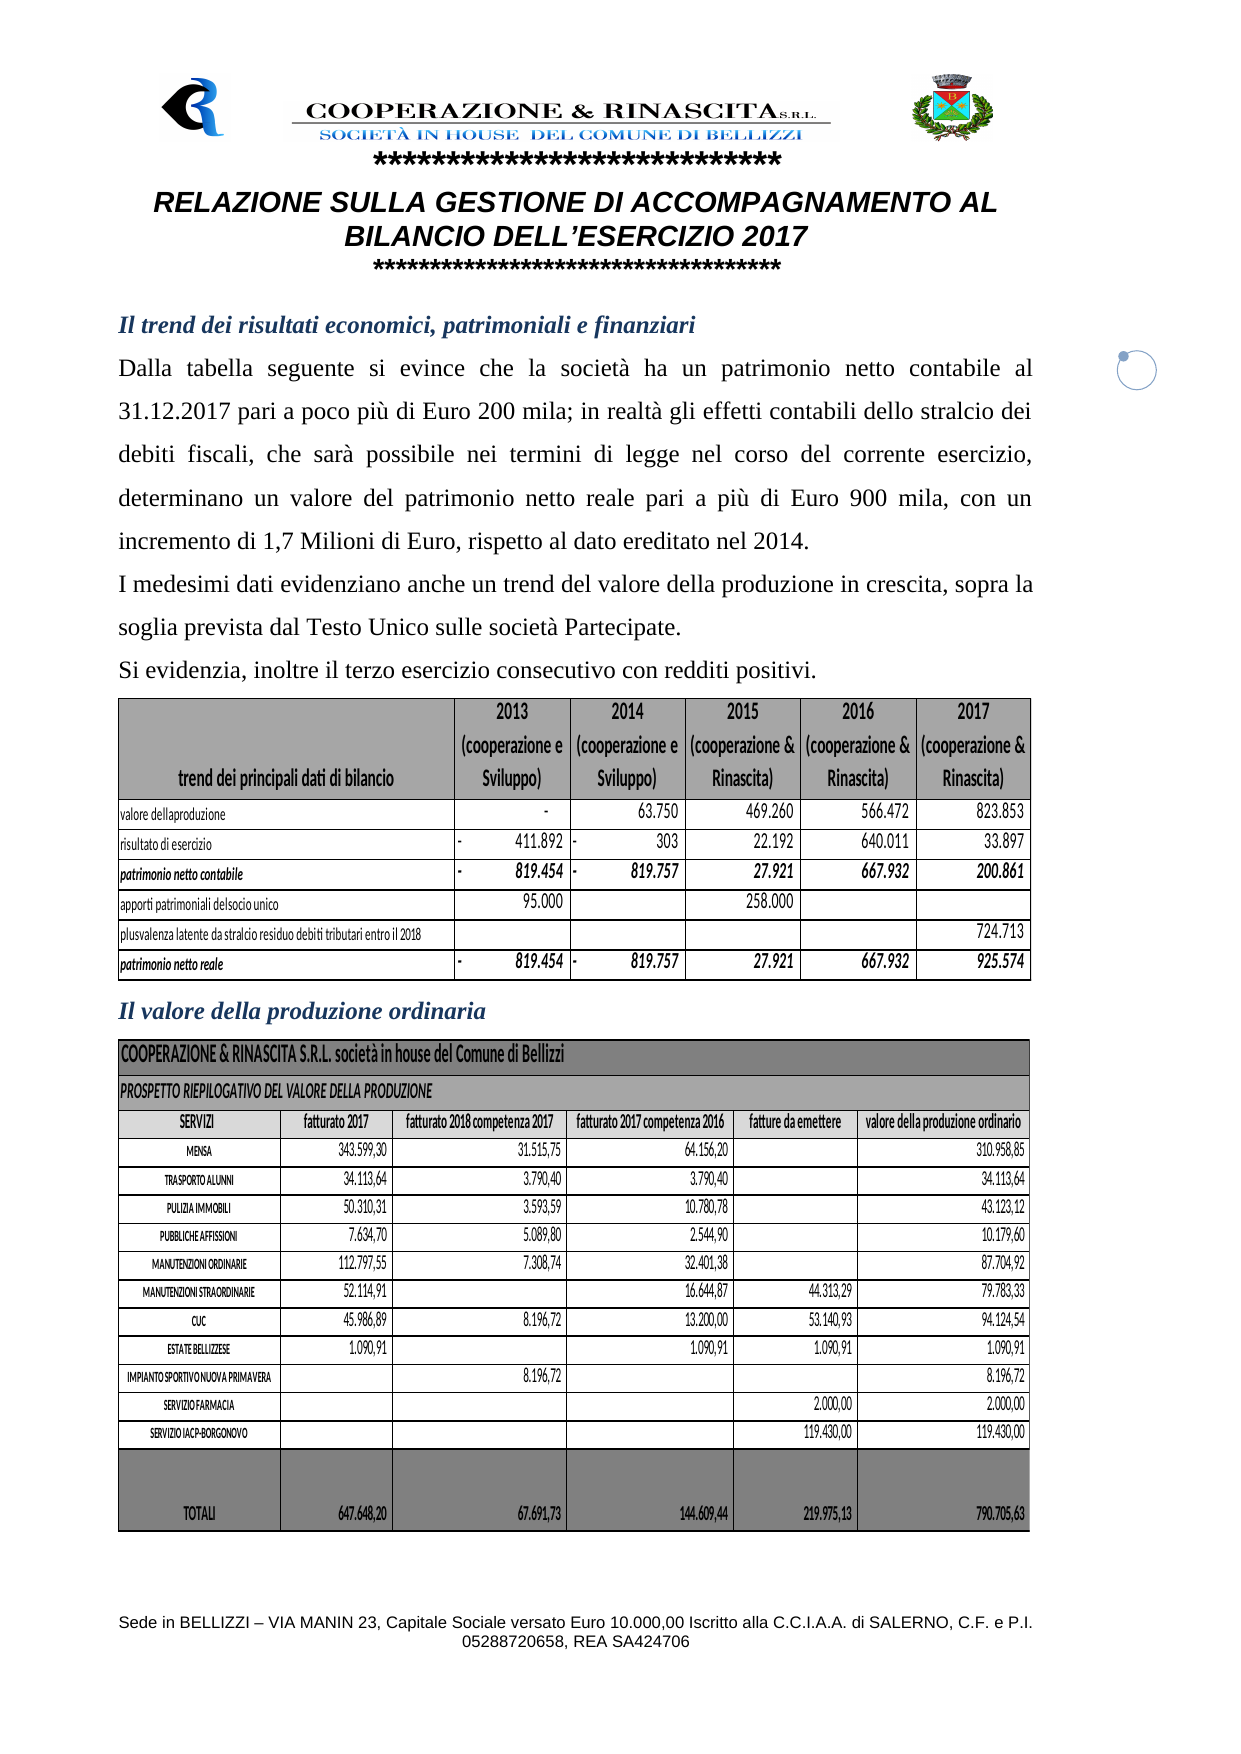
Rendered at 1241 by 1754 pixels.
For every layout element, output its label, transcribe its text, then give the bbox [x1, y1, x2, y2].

subtitle Il trend dei risultati economici, patrimoniali e finanziari [118, 310, 1034, 339]
picture [282, 101, 840, 142]
subtitle Il valore della produzione ordinaria [118, 996, 1034, 1025]
text Si evidenzia, inoltre il terzo esercizio consecutivo con redditi positivi. [118, 655, 1034, 684]
text I medesimi dati evidenziano anche un trend del valore della produzione in crescita, sopra la soglia prevista dal Testo Unico sulle società Partecipate. [118, 569, 1034, 641]
text Dalla tabella seguente si evince che la società ha un patrimonio netto contabile al 31.12.2017 pari a poco più di Euro 200 mila; in realtà gli effetti contabili dello stralcio dei debiti fiscali, che sarà possibile nei termini di legge nel corso del corrente esercizio, determinano un valore del patrimonio netto reale pari a più di Euro 900 mila, con un incremento di 1,7 Milioni di Euro, rispetto al dato ereditato nel 2014. [118, 353, 1034, 554]
picture [158, 73, 231, 142]
picture [911, 74, 993, 142]
